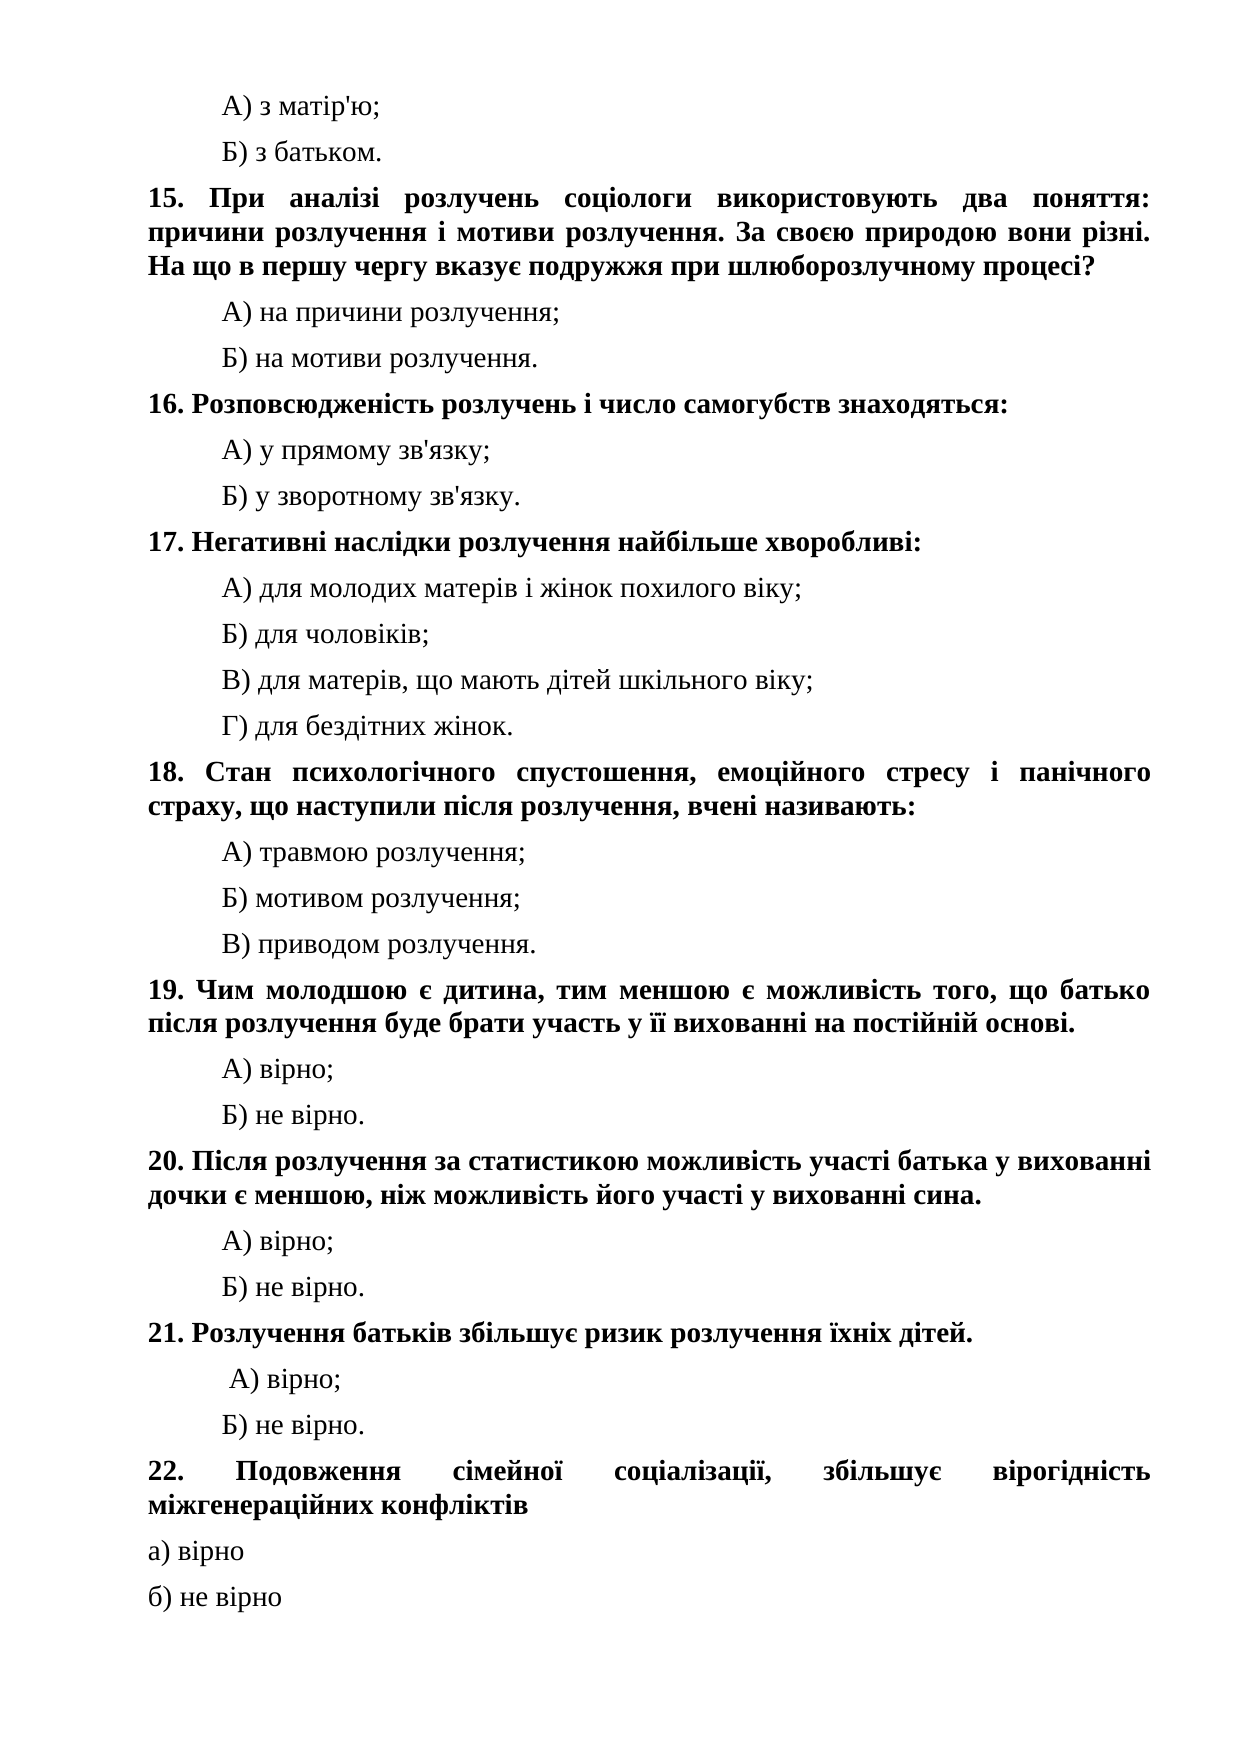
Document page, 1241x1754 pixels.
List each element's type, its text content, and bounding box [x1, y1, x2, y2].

text 18. Стан психологічного спустошення, емоційного стресу і панічного страху, що наступили після розлучення, вчені називають: [148, 754, 1152, 821]
text А) вірно; [148, 1361, 1152, 1395]
text 15. При аналізі розлучень соціологи використовують два поняття: причини розлучення і мотиви розлучення. За своєю природою вони різні. На що в першу чергу вказує подружжя при шлюборозлучному процесі? [148, 181, 1152, 281]
text Б) на мотиви розлучення. [148, 340, 1152, 373]
text 19. Чим молодшою є дитина, тим меншою є можливість того, що батько після розлучення буде брати участь у її вихованні на постійній основі. [148, 972, 1152, 1039]
text А) травмою розлучення; [148, 834, 1152, 867]
text Б) не вірно. [148, 1407, 1152, 1441]
text А) для молодих матерів і жінок похилого віку; [148, 570, 1152, 603]
text А) з матір'ю; [148, 88, 1152, 122]
text 17. Негативні наслідки розлучення найбільше хворобливі: [148, 524, 1152, 557]
text А) вірно; [148, 1223, 1152, 1257]
text 20. Після розлучення за статистикою можливість участі батька у вихованні дочки є меншою, ніж можливість його участі у вихованні сина. [148, 1143, 1152, 1211]
text Б) для чоловіків; [148, 616, 1152, 649]
text Б) у зворотному зв'язку. [148, 478, 1152, 511]
text 16. Розповсюдженість розлучень і число самогубств знаходяться: [148, 386, 1152, 419]
text Г) для бездітних жінок. [148, 708, 1152, 742]
text А) на причини розлучення; [148, 294, 1152, 327]
text Б) не вірно. [148, 1097, 1152, 1131]
text А) у прямому зв'язку; [148, 432, 1152, 465]
text А) вірно; [148, 1051, 1152, 1085]
text 21. Розлучення батьків збільшує ризик розлучення їхніх дітей. [148, 1315, 1152, 1349]
text Б) не вірно. [148, 1269, 1152, 1303]
text 22. Подовження сімейної соціалізації, збільшує вірогідність міжгенераційних конфліктів [148, 1453, 1152, 1520]
text В) приводом розлучення. [148, 926, 1152, 959]
text а) вірно [148, 1533, 1152, 1566]
text Б) з батьком. [148, 134, 1152, 168]
text б) не вірно [148, 1579, 1152, 1612]
text Б) мотивом розлучення; [148, 880, 1152, 913]
text В) для матерів, що мають дітей шкільного віку; [148, 662, 1152, 696]
